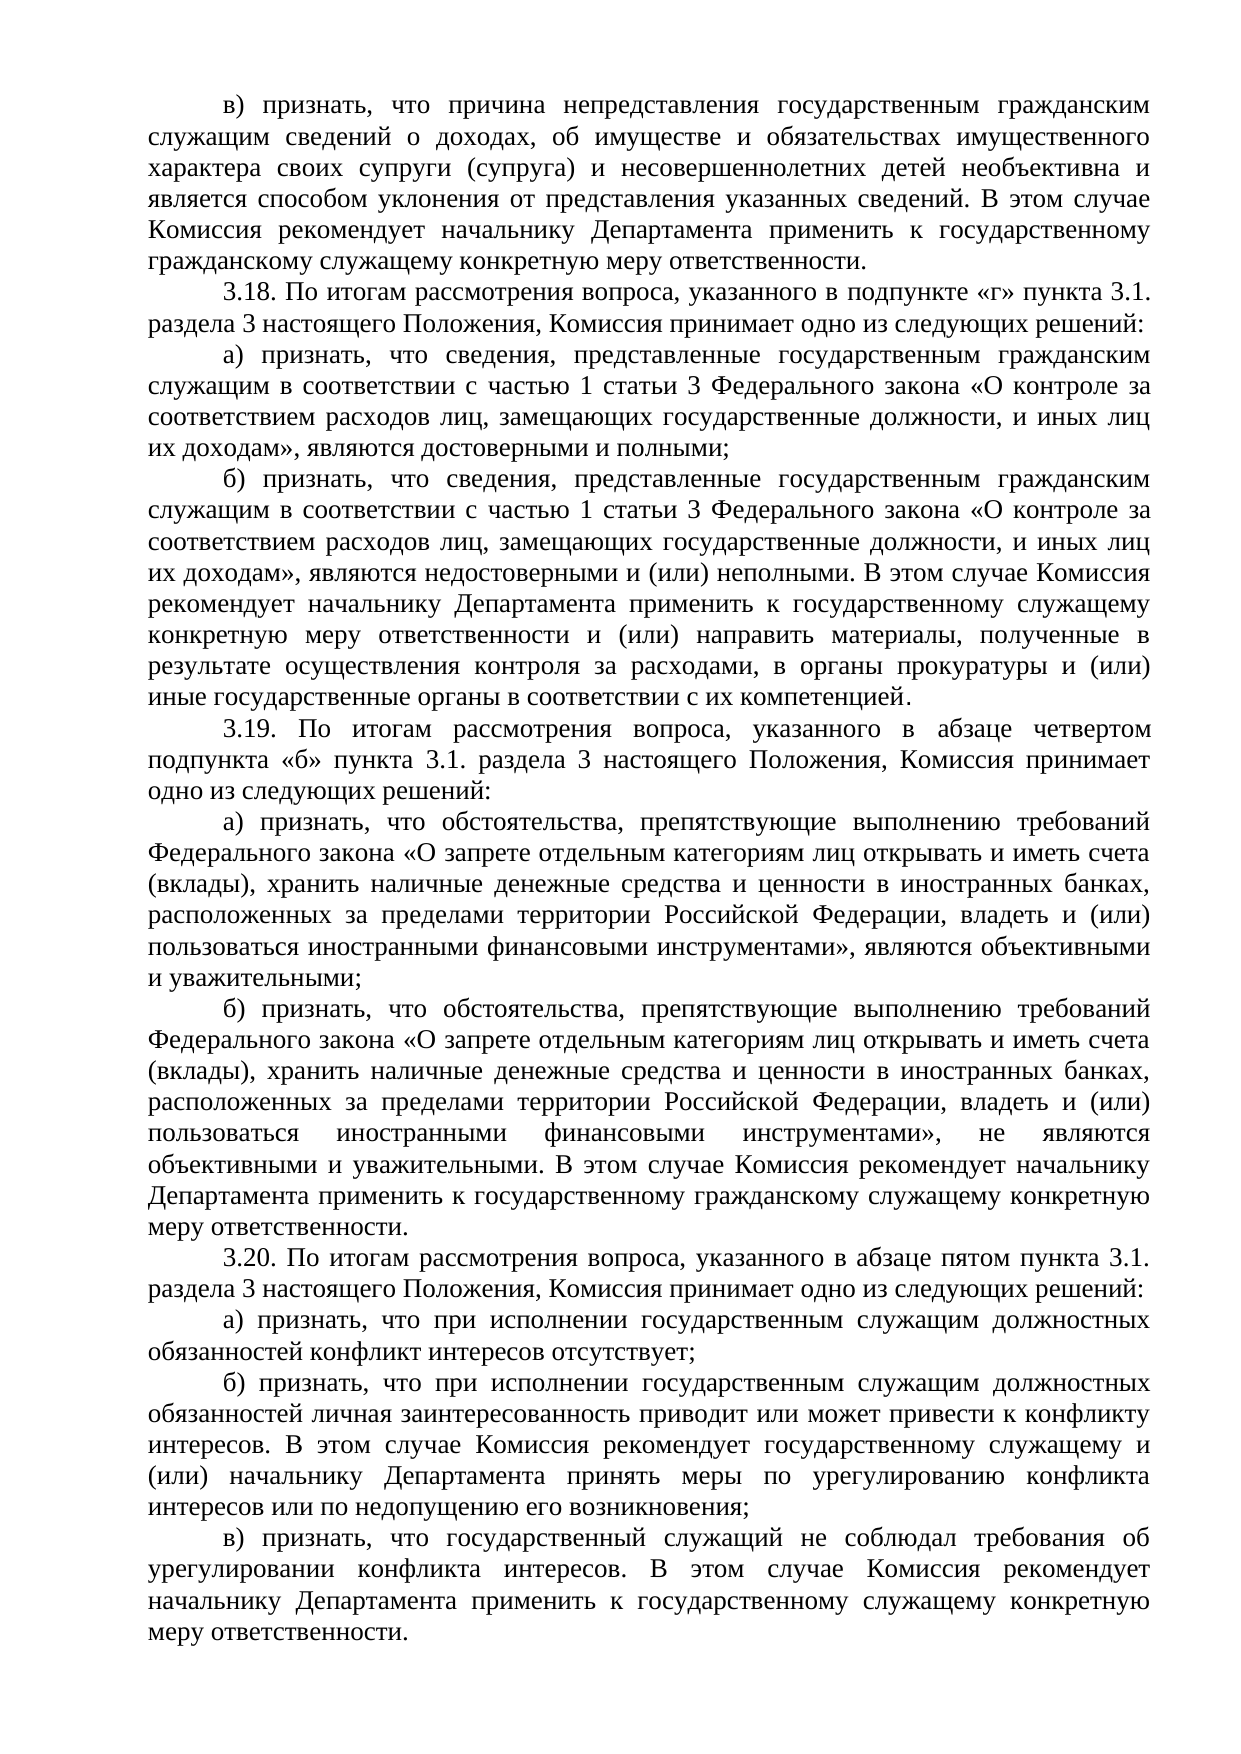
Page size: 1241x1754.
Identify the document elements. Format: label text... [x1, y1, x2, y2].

text а) признать, что при исполнении государственным служащим должностных обязанностей конфликт интересов отсутствует; [148, 1303, 1152, 1366]
text а) признать, что обстоятельства, препятствующие выполнению требований Федерального закона «О запрете отдельным категориям лиц открывать и иметь счета (вклады), хранить наличные денежные средства и ценности в иностранных банках, расположенных за пределами территории Российской Федерации, владеть и (или) пользоваться иностранными финансовыми инструментами», являются объективными и уважительными; [148, 805, 1152, 992]
text 3.18. По итогам рассмотрения вопроса, указанного в подпункте «г» пункта 3.1. раздела 3 настоящего Положения, Комиссия принимает одно из следующих решений: [148, 276, 1152, 338]
text 3.19. По итогам рассмотрения вопроса, указанного в абзаце четвертом подпункта «б» пункта 3.1. раздела 3 настоящего Положения, Комиссия принимает одно из следующих решений: [148, 712, 1152, 805]
text 3.20. По итогам рассмотрения вопроса, указанного в абзаце пятом пункта 3.1. раздела 3 настоящего Положения, Комиссия принимает одно из следующих решений: [148, 1241, 1152, 1303]
text в) признать, что государственный служащий не соблюдал требования об урегулировании конфликта интересов. В этом случае Комиссия рекомендует начальнику Департамента применить к государственному служащему конкретную меру ответственности. [148, 1521, 1152, 1646]
text в) признать, что причина непредставления государственным гражданским служащим сведений о доходах, об имуществе и обязательствах имущественного характера своих супруги (супруга) и несовершеннолетних детей необъективна и является способом уклонения от представления указанных сведений. В этом случае Комиссия рекомендует начальнику Департамента применить к государственному гражданскому служащему конкретную меру ответственности. [148, 89, 1152, 276]
text б) признать, что сведения, представленные государственным гражданским служащим в соответствии с частью 1 статьи 3 Федерального закона «О контроле за соответствием расходов лиц, замещающих государственные должности, и иных лиц их доходам», являются недостоверными и (или) неполными. В этом случае Комиссия рекомендует начальнику Департамента применить к государственному служащему конкретную меру ответственности и (или) направить материалы, полученные в результате осуществления контроля за расходами, в органы прокуратуры и (или) иные государственные органы в соответствии с их компетенцией. [148, 462, 1152, 712]
text б) признать, что при исполнении государственным служащим должностных обязанностей личная заинтересованность приводит или может привести к конфликту интересов. В этом случае Комиссия рекомендует государственному служащему и (или) начальнику Департамента принять меры по урегулированию конфликта интересов или по недопущению его возникновения; [148, 1366, 1152, 1521]
text а) признать, что сведения, представленные государственным гражданским служащим в соответствии с частью 1 статьи 3 Федерального закона «О контроле за соответствием расходов лиц, замещающих государственные должности, и иных лиц их доходам», являются достоверными и полными; [148, 338, 1152, 462]
text б) признать, что обстоятельства, препятствующие выполнению требований Федерального закона «О запрете отдельным категориям лиц открывать и иметь счета (вклады), хранить наличные денежные средства и ценности в иностранных банках, расположенных за пределами территории Российской Федерации, владеть и (или) пользоваться иностранными финансовыми инструментами», не являются объективными и уважительными. В этом случае Комиссия рекомендует начальнику Департамента применить к государственному гражданскому служащему конкретную меру ответственности. [148, 992, 1152, 1241]
